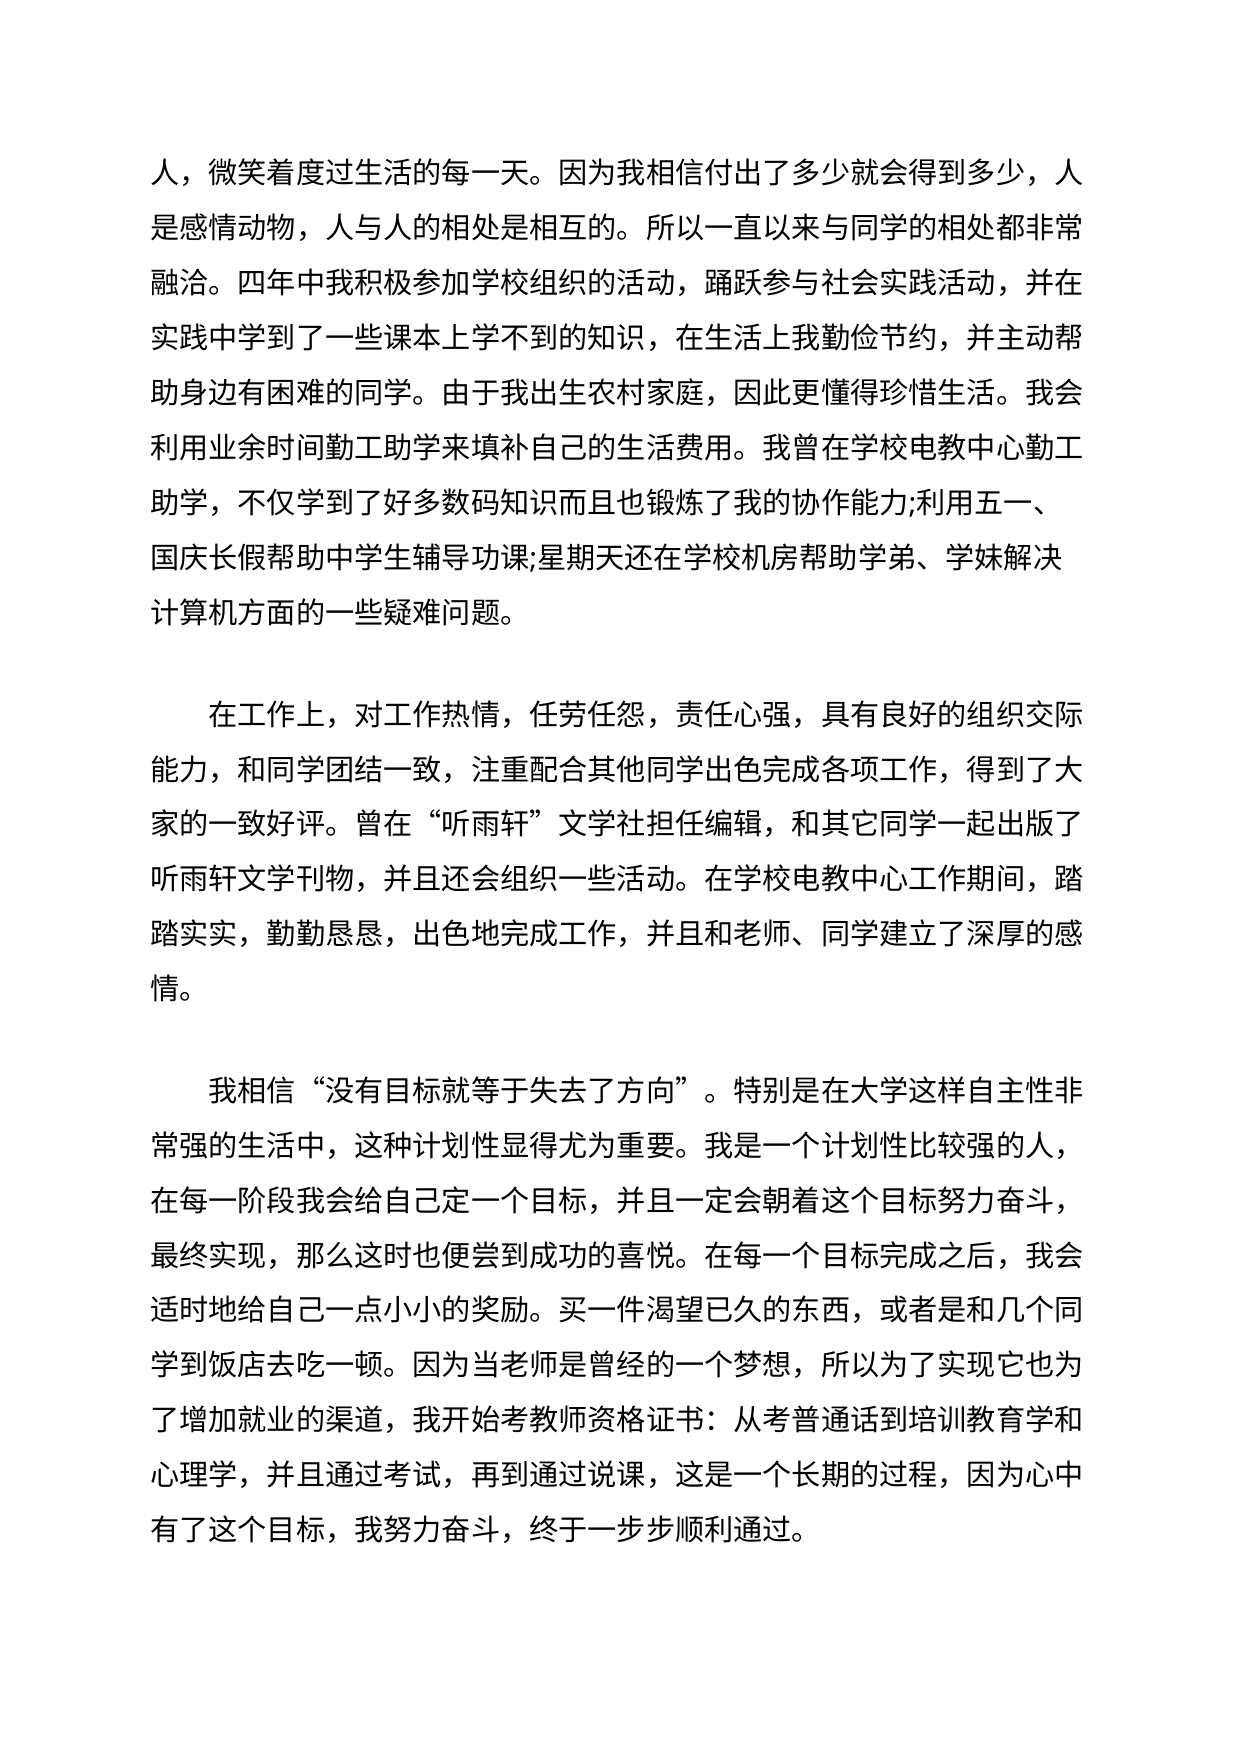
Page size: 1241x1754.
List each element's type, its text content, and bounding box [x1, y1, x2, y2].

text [150, 150, 1090, 632]
text 我相信“没有目标就等于失去了方向”。特别是在大学这样自主性非常强的生活中，这种计划性显得尤为重要。我是一个计划性比较强的人，在每一阶段我会给自己定一个目标，并且一定会朝着这个目标努力奋斗，最终实现，那么这时也便尝到成功的喜悦。在每一个目标完成之后，我会适时地给自己一点小小的奖励。买一件渴望已久的东西，或者是和几个同学到饭店去吃一顿。因为当老师是曾经的一个梦想，所以为了实现它也为了增加就业的渠道，我开始考教师资格证书：从考普通话到培训教育学和心理学，并且通过考试，再到通过说课，这是一个长期的过程，因为心中有了这个目标，我努力奋斗，终于一步步顺利通过。 [150, 1067, 1090, 1549]
text 在工作上，对工作热情，任劳任怨，责任心强，具有良好的组织交际能力，和同学团结一致，注重配合其他同学出色完成各项工作，得到了大家的一致好评。曾在“听雨轩”文学社担任编辑，和其它同学一起出版了听雨轩文学刊物，并且还会组织一些活动。在学校电教中心工作期间，踏踏实实，勤勤恳恳，出色地完成工作，并且和老师、同学建立了深厚的感情。 [150, 691, 1090, 1008]
